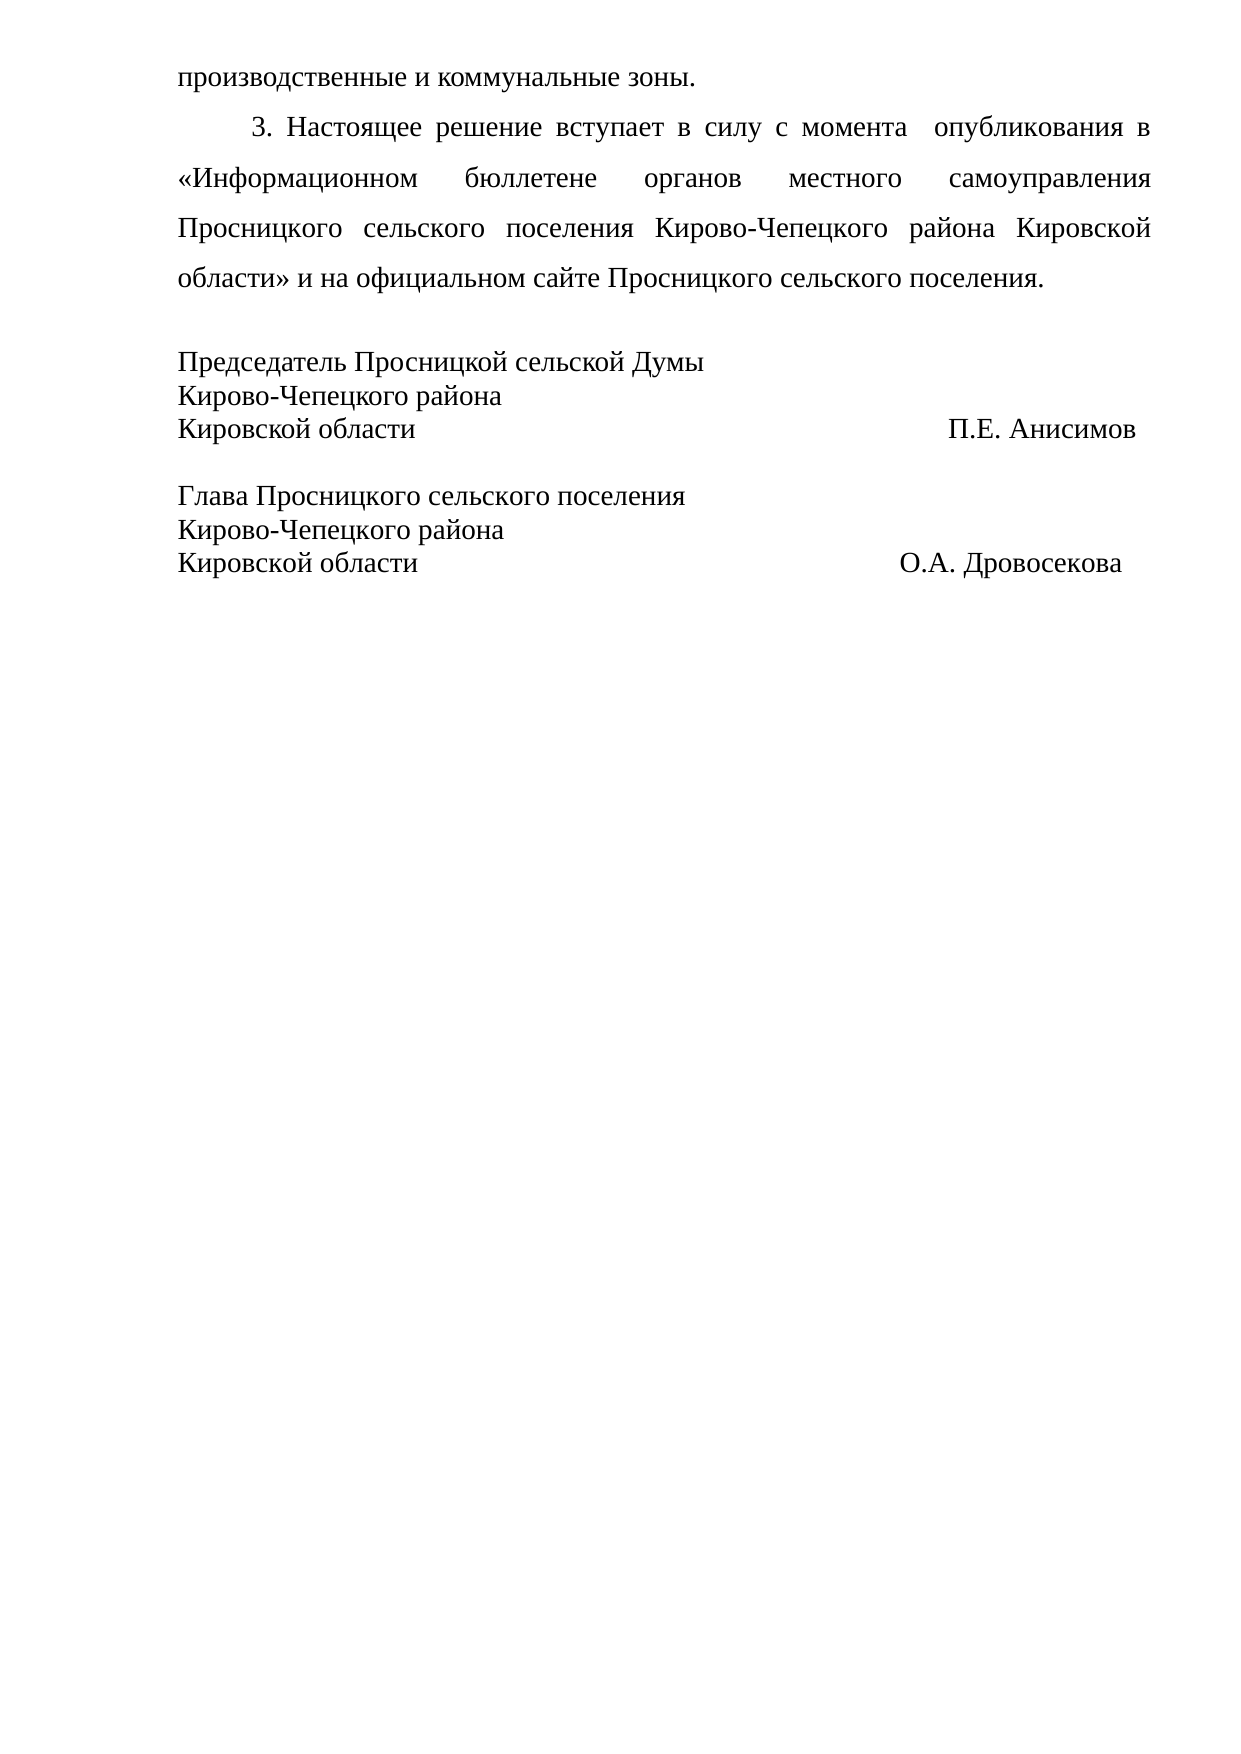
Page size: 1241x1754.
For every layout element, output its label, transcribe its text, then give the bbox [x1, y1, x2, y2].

text Кировской области П.Е. Анисимов [177, 411, 1152, 445]
text Кирово-Чепецкого района [177, 378, 1152, 411]
text Кировской области О.А. Дровосекова [177, 545, 1152, 579]
text Председатель Просницкой сельской Думы [177, 344, 1152, 378]
text Глава Просницкого сельского поселения [177, 478, 1152, 512]
text Кирово-Чепецкого района [177, 512, 1152, 545]
text 3. Настоящее решение вступает в силу с момента опубликования в «Информационном бюллетене органов местного самоуправления Просницкого сельского поселения Кирово-Чепецкого района Кировской области» и на официальном сайте Просницкого сельского поселения. [177, 109, 1152, 294]
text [177, 59, 1152, 93]
